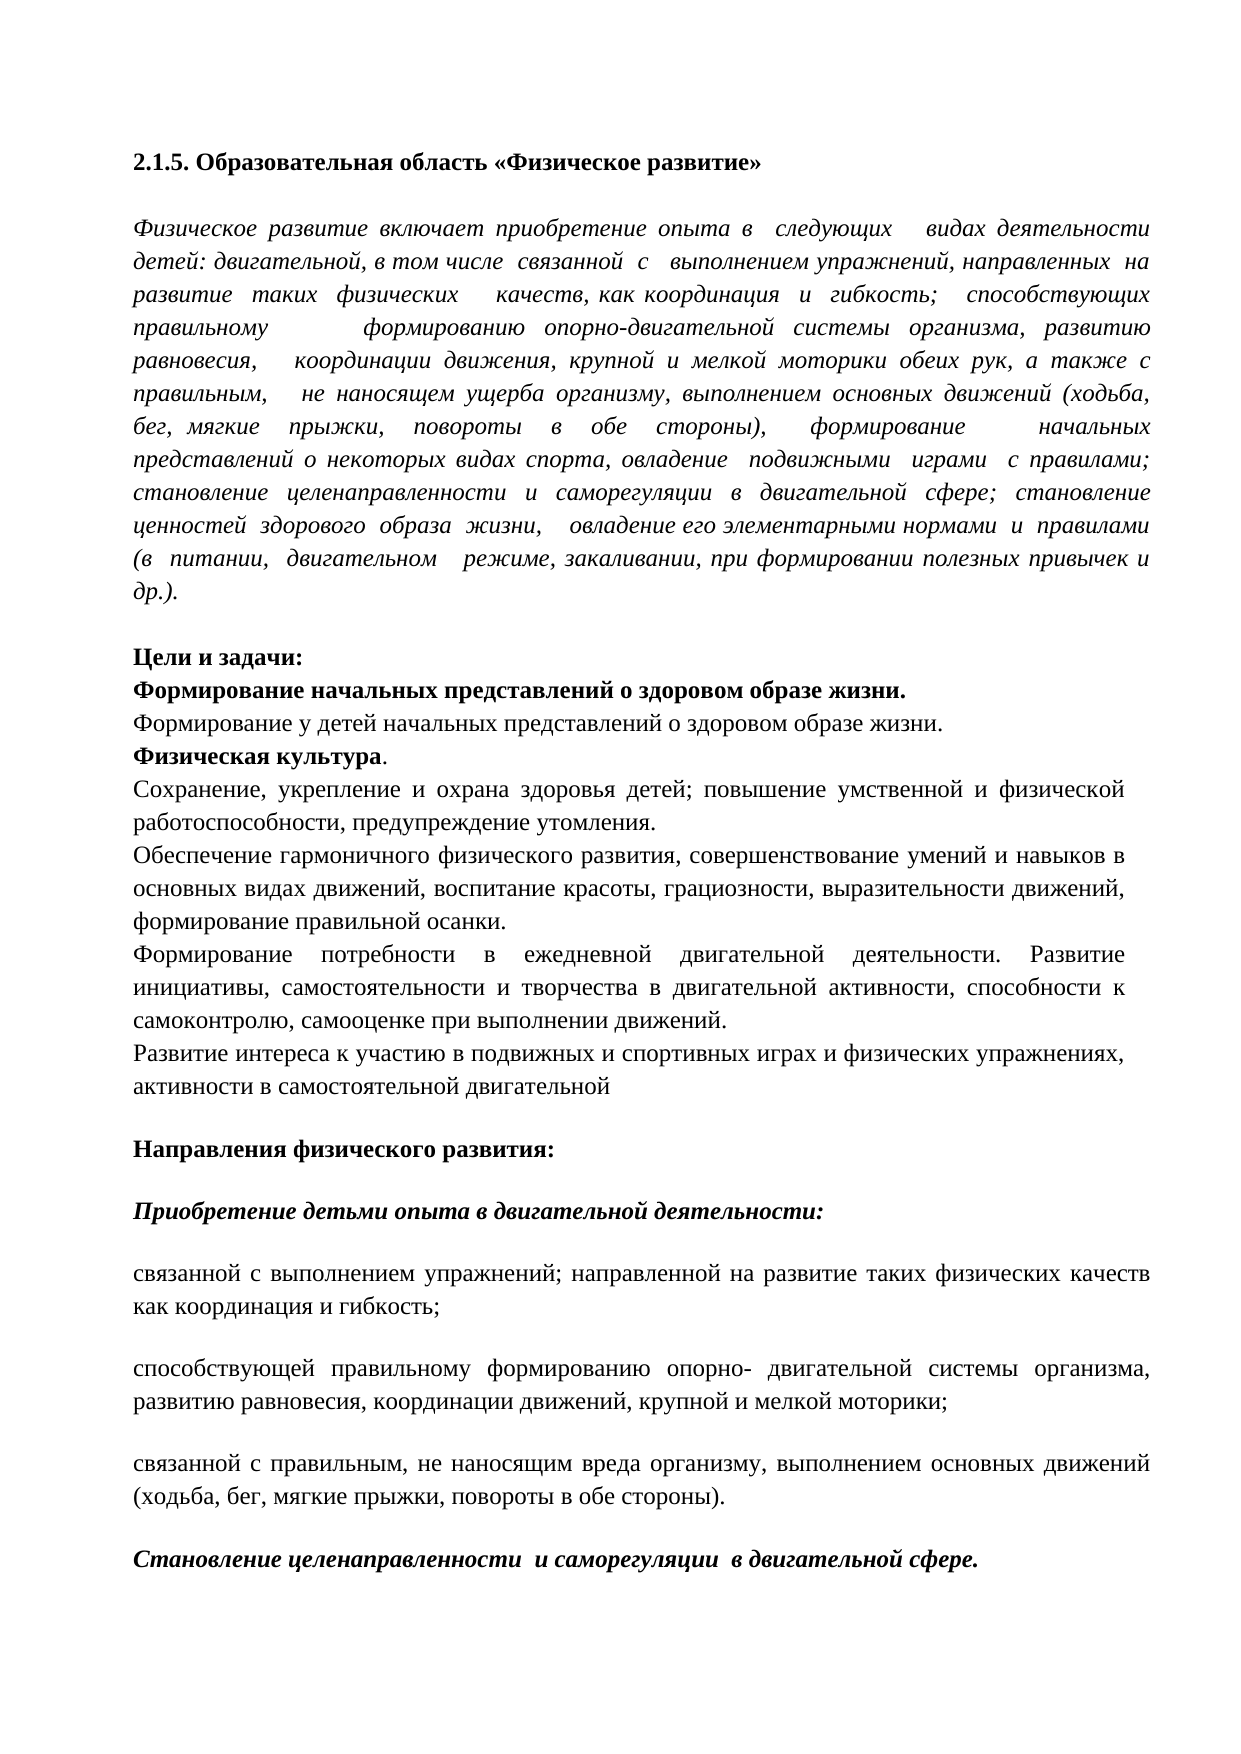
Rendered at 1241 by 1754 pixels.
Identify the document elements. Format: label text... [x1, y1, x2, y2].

text Направления физического развития: [133, 1134, 1152, 1162]
text 2.1.5. Образовательная область «Физическое развитие» [133, 147, 1152, 176]
text Формирование потребности в ежедневной двигательной деятельности. Развитие инициативы, самостоятельности и творчества в двигательной активности, способности к самоконтролю, самооценке при выполнении движений. [133, 939, 1126, 1034]
text Становление целенаправленности и саморегуляции в двигательной сфере. [133, 1544, 1152, 1572]
text связанной с правильным, не наносящим вреда организму, выполнением основных движений (ходьба, бег, мягкие прыжки, повороты в обе стороны). [133, 1448, 1152, 1510]
text Физическая культура. [133, 741, 1126, 770]
text Формирование у детей начальных представлений о здоровом образе жизни. [133, 708, 1126, 737]
text Формирование начальных представлений о здоровом образе жизни. [133, 675, 1126, 704]
text Приобретение детьми опыта в двигательной деятельности: [133, 1196, 1152, 1224]
text Развитие интереса к участию в подвижных и спортивных играх и физических упражнениях, активности в самостоятельной двигательной [133, 1038, 1126, 1100]
text Физическое развитие включает приобретение опыта в следующих видах деятельности детей: двигательной, в том числе связанной с выполнением упражнений, направленных на развитие таких физических качеств, как координация и гибкость; способствующих правильному формированию опорно-двигательной системы организма, развитию равновесия, координации движения, крупной и мелкой моторики обеих рук, а также с правильным, не наносящем ущерба организму, выполнением основных движений (ходьба, бег, мягкие прыжки, повороты в обе стороны), формирование начальных представлений о некоторых видах спорта, овладение подвижными играми с правилами; становление целенаправленности и саморегуляции в двигательной сфере; становление ценностей здорового образа жизни, овладение его элементарными нормами и правилами (в питании, двигательном режиме, закаливании, при формировании полезных привычек и др.). [133, 213, 1152, 605]
text связанной с выполнением упражнений; направленной на развитие таких физических качеств как координация и гибкость; [133, 1258, 1152, 1320]
text способствующей правильному формированию опорно- двигательной системы организма, развитию равновесия, координации движений, крупной и мелкой моторики; [133, 1353, 1152, 1415]
text Сохранение, укрепление и охрана здоровья детей; повышение умственной и физической работоспособности, предупреждение утомления. [133, 774, 1126, 836]
text Обеспечение гармоничного физического развития, совершенствование умений и навыков в основных видах движений, воспитание красоты, грациозности, выразительности движений, формирование правильной осанки. [133, 840, 1126, 935]
text Цели и задачи: [133, 642, 1126, 671]
